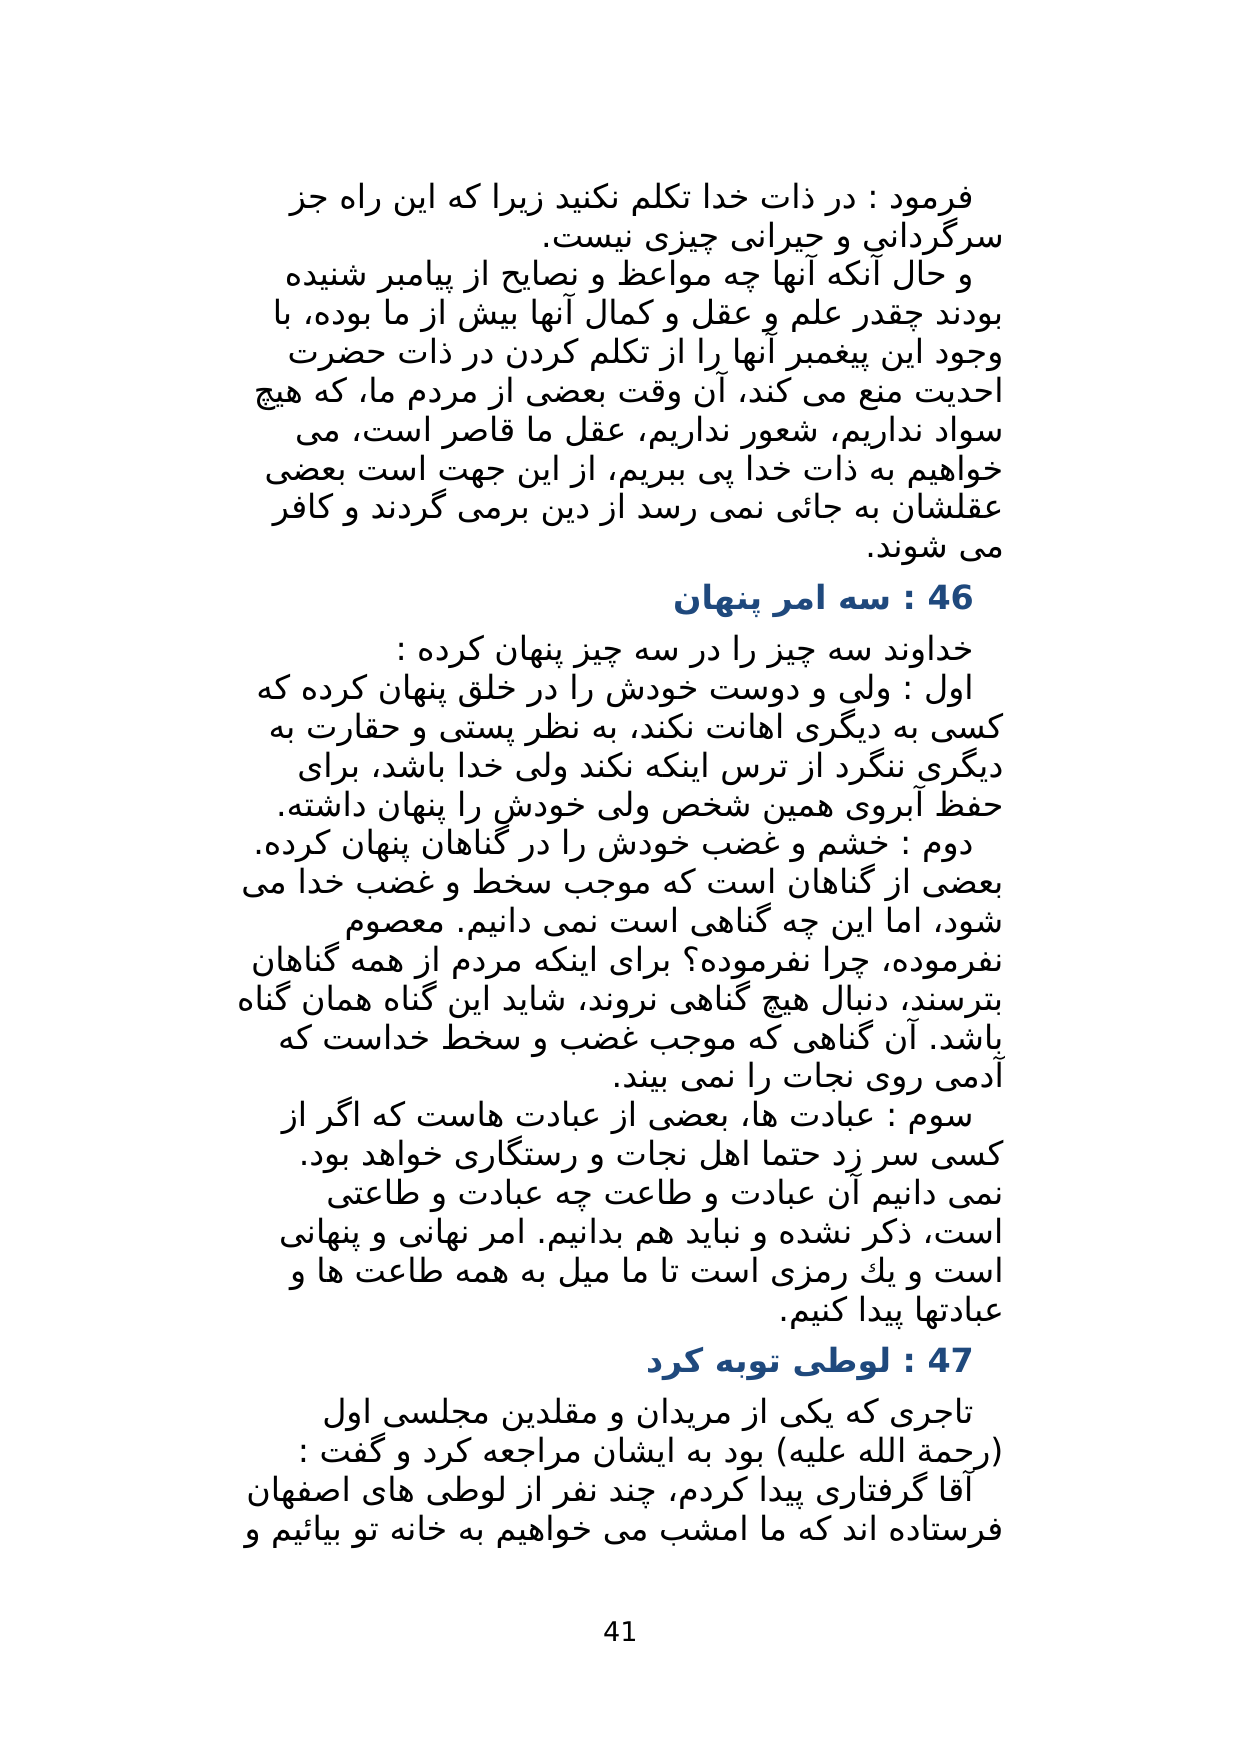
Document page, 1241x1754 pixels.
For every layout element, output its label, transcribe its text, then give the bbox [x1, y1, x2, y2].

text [236, 1471, 1004, 1548]
subtitle 46 : سه امر پنهان [236, 578, 1004, 617]
text خداوند سه چيز را در سه چيز پنهان كرده : [236, 629, 1004, 668]
text اول : ولى و دوست خودش را در خلق پنهان كرده كه كسى به ديگرى اهانت نكند، به نظر پستى و حقارت به ديگرى ننگرد از ترس اينكه نكند ولى خدا باشد، براى حفظ آبروى همين شخص ولى خودش را پنهان داشته. [236, 668, 1004, 824]
text و حال آنكه آنها چه مواعظ و نصايح از پيامبر شنيده بودند چقدر علم و عقل و كمال آنها بيش از ما بوده، با وجود اين پيغمبر آنها را از تكلم كردن در ذات حضرت احديت منع مى كند، آن وقت بعضى از مردم ما، كه هيچ سواد نداريم، شعور نداريم، عقل ما قاصر است، مى خواهيم به ذات خدا پى ببريم، از اين جهت است بعضى عقلشان به جائى نمى رسد از دين برمى گردند و كافر مى شوند. [236, 255, 1004, 566]
text فرمود : در ذات خدا تكلم نكنيد زيرا كه اين راه جز سرگردانى و حيرانى چيزى نيست. [236, 177, 1004, 255]
text سوم : عبادت ها، بعضى از عبادت هاست كه اگر از كسى سر زد حتما اهل نجات و رستگارى خواهد بود. نمى دانيم آن عبادت و طاعت چه عبادت و طاعتى است، ذكر نشده و نبايد هم بدانيم. امر نهانى و پنهانى است و يك رمزى است تا ما ميل به همه طاعت ها و عبادتها پيدا كنيم. [236, 1096, 1004, 1329]
text تاجرى كه يكى از مريدان و مقلدين مجلسى اول (رحمة الله عليه) بود به ايشان مراجعه كرد و گفت : [236, 1393, 1004, 1471]
subtitle 47 : لوطى توبه كرد [236, 1341, 1004, 1380]
text دوم : خشم و غضب خودش را در گناهان پنهان كرده. بعضى از گناهان است كه موجب سخط و غضب خدا مى شود، اما اين چه گناهى است نمى دانيم. معصوم نفرموده، چرا نفرموده؟ براى اينكه مردم از همه گناهان بترسند، دنبال هيچ گناهى نروند، شايد اين گناه همان گناه باشد. آن گناهى كه موجب غضب و سخط خداست كه آدمى روى نجات را نمى بيند. [236, 824, 1004, 1096]
